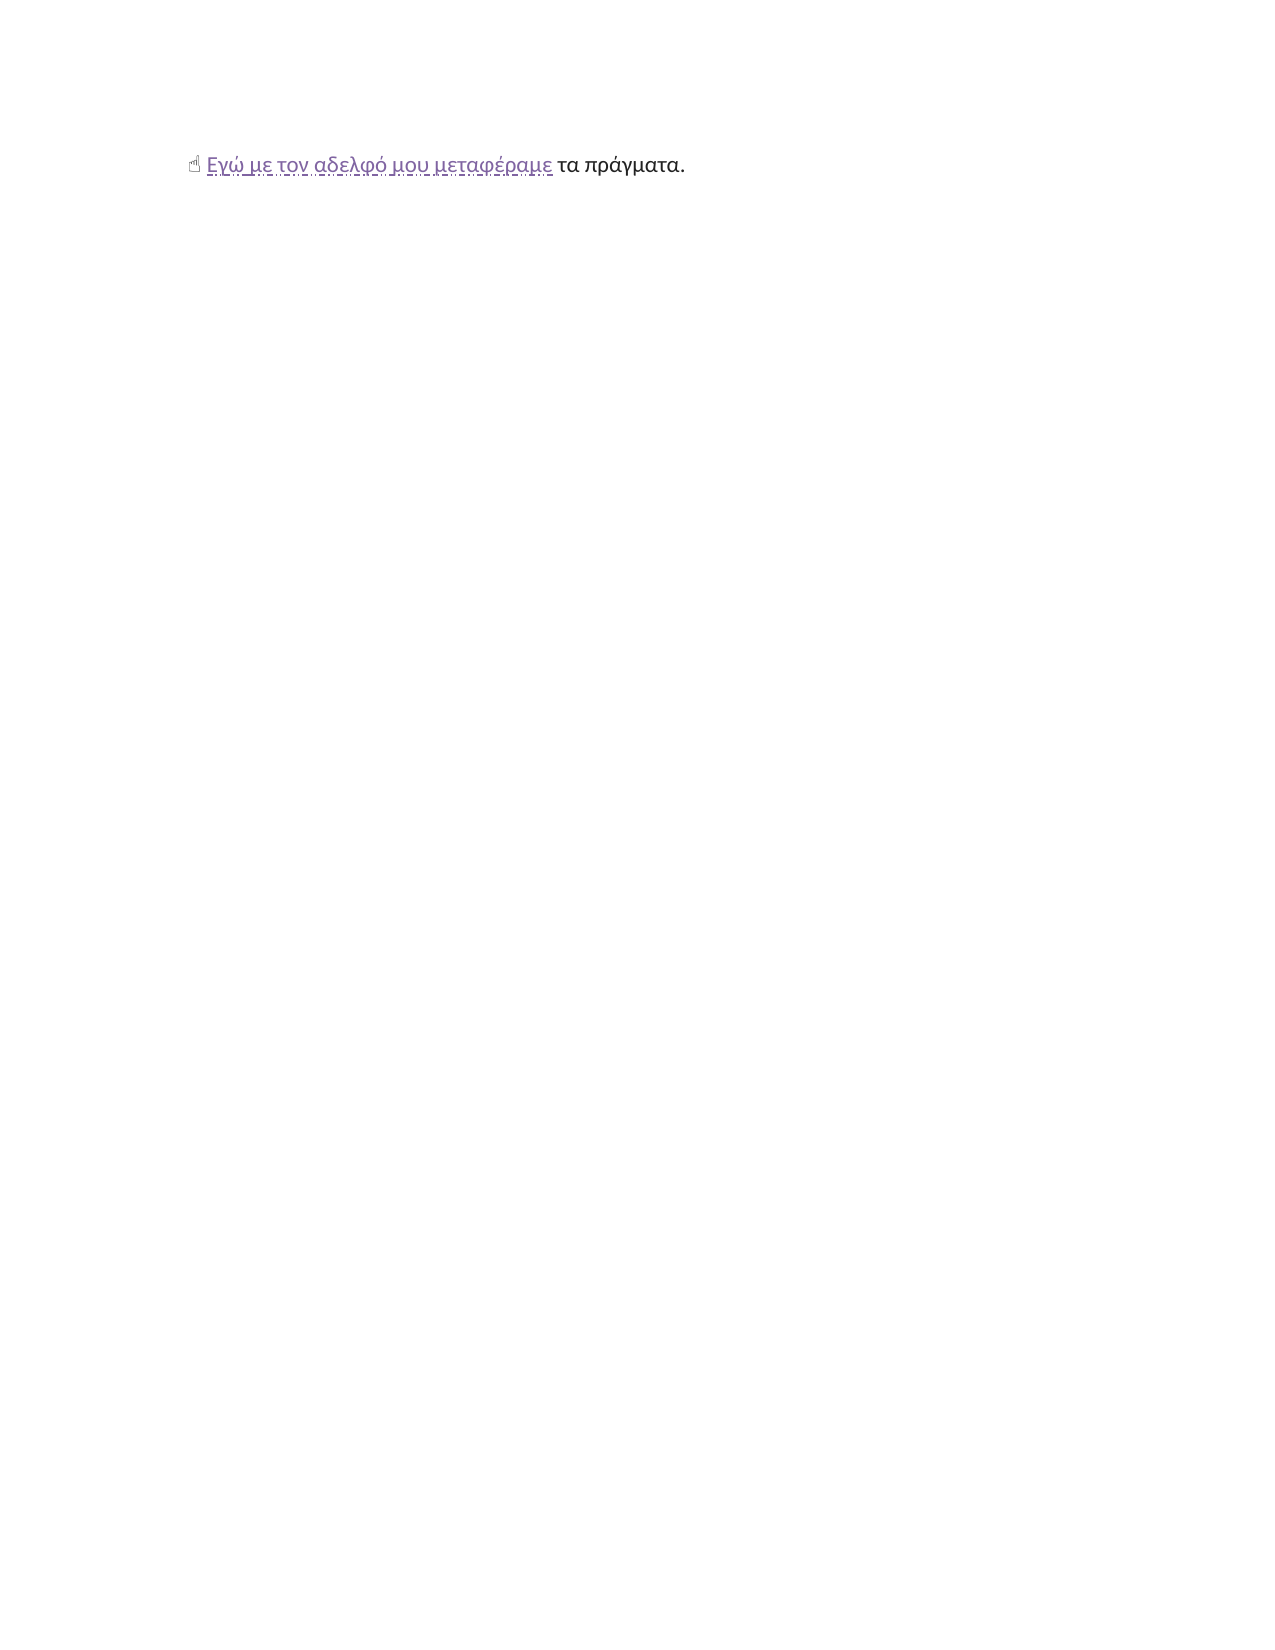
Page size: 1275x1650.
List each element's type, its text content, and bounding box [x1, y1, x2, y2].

text Εγώ με τον αδελφό μου μεταφέραμε τα πράγματα. [187, 150, 1087, 178]
